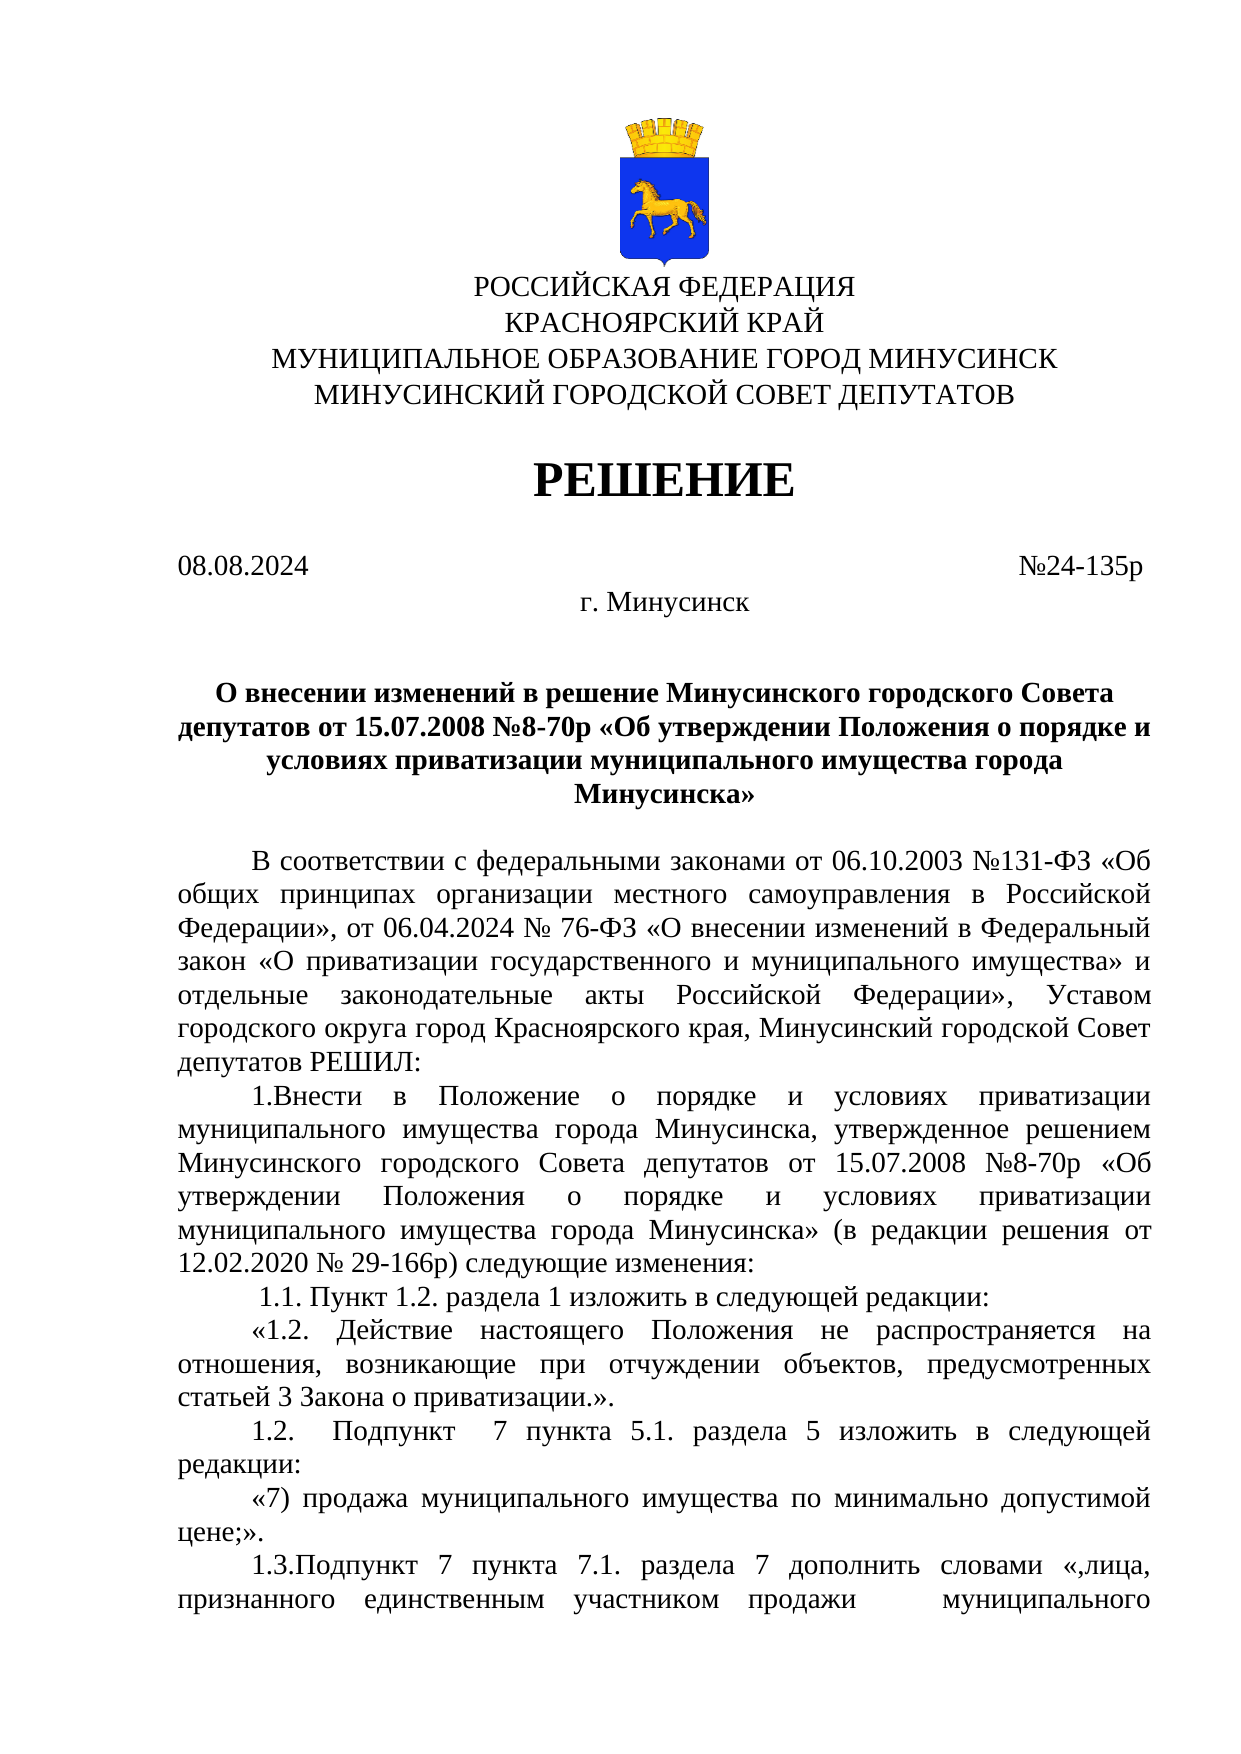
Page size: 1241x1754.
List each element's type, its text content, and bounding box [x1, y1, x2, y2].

text 08.08.2024 №24-135р [177, 548, 1152, 581]
picture [620, 118, 709, 267]
text 1.1. Пункт 1.2. раздела 1 изложить в следующей редакции: [177, 1279, 1152, 1312]
text МИНУСИНСКИЙ ГОРОДСКОЙ СОВЕТ ДЕПУТАТОВ [177, 377, 1152, 411]
text В соответствии с федеральными законами от 06.10.2003 №131-ФЗ «Об общих принципах организации местного самоуправления в Российской Федерации», от 06.04.2024 № 76-ФЗ «О внесении изменений в Федеральный закон «О приватизации государственного и муниципального имущества» и отдельные законодательные акты Российской Федерации», Уставом городского округа город Красноярского края, Минусинский городской Совет депутатов РЕШИЛ: [177, 843, 1152, 1078]
text РЕШЕНИЕ [177, 449, 1152, 507]
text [177, 1547, 1152, 1614]
text 1.2. Подпункт 7 пункта 5.1. раздела 5 изложить в следующей редакции: [177, 1413, 1152, 1480]
text МУНИЦИПАЛЬНОЕ ОБРАЗОВАНИЕ ГОРОД МИНУСИНСК [177, 341, 1152, 374]
text г. Минусинск [177, 584, 1152, 617]
text РОССИЙСКАЯ ФЕДЕРАЦИЯ [177, 269, 1152, 302]
text «1.2. Действие настоящего Положения не распространяется на отношения, возникающие при отчуждении объектов, предусмотренных статьей 3 Закона о приватизации.». [177, 1312, 1152, 1413]
text КРАСНОЯРСКИЙ КРАЙ [177, 305, 1152, 338]
text «7) продажа муниципального имущества по минимально допустимой цене;». [177, 1480, 1152, 1547]
text О внесении изменений в решение Минусинского городского Совета депутатов от 15.07.2008 №8-70р «Об утверждении Положения о порядке и условиях приватизации муниципального имущества города Минусинска» [177, 675, 1152, 809]
text 1.Внести в Положение о порядке и условиях приватизации муниципального имущества города Минусинска, утвержденное решением Минусинского городского Совета депутатов от 15.07.2008 №8-70р «Об утверждении Положения о порядке и условиях приватизации муниципального имущества города Минусинска» (в редакции решения от 12.02.2020 № 29-166р) следующие изменения: [177, 1078, 1152, 1279]
